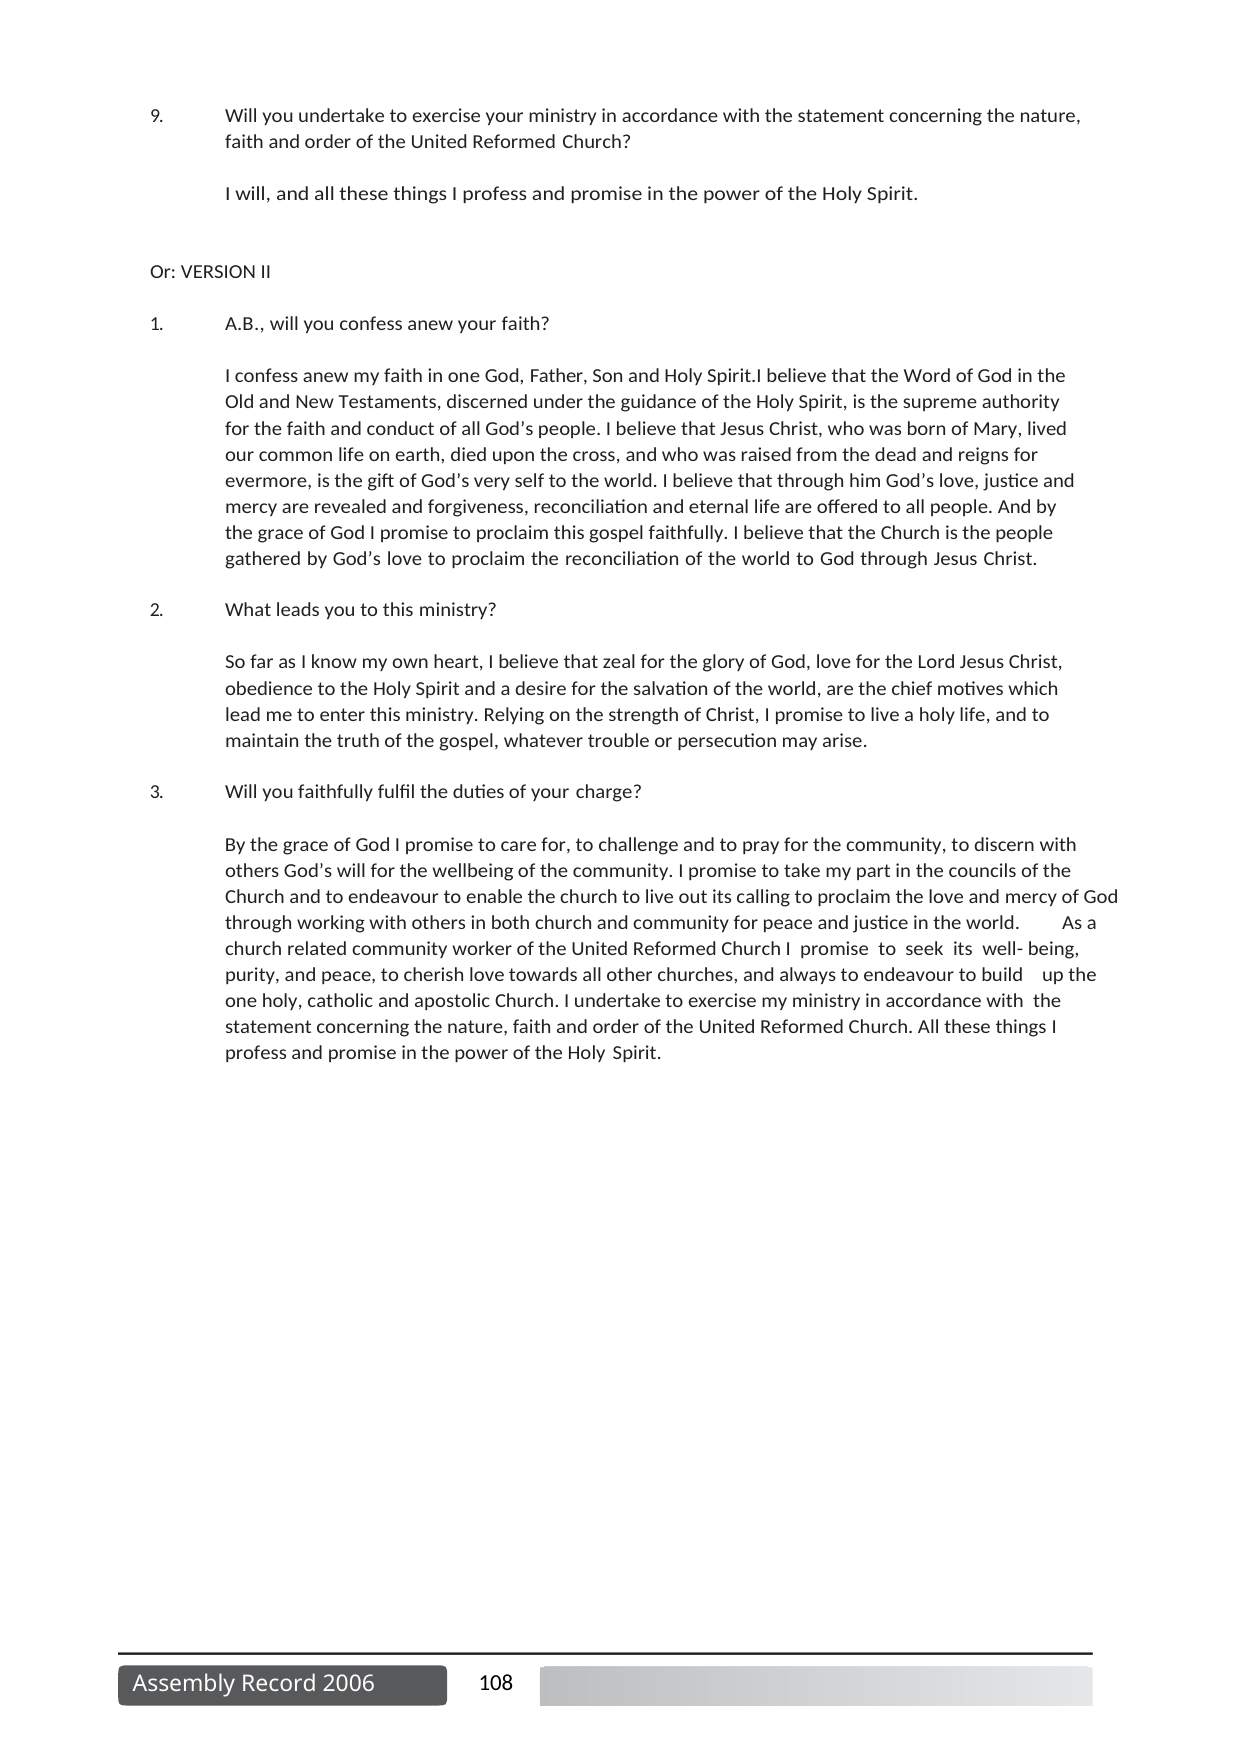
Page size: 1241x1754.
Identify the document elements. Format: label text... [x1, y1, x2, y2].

text By the grace of God I promise to care for, to challenge and to pray for the community, to discern with others God’s will for the wellbeing of the community. I promise to take my part in the councils of the Church and to endeavour to enable the church to live out its calling to proclaim the love and mercy of God through working with others in both church and community for peace and justice in the world. As a church related community worker of the United Reformed Church I promise to seek its well- being, purity, and peace, to cherish love towards all other churches, and always to endeavour to build up the one holy, catholic and apostolic Church. I undertake to exercise my ministry in accordance with the statement concerning the nature, faith and order of the United Reformed Church. All these things I profess and promise in the power of the Holy Spirit. [224, 832, 1120, 1064]
text I will, and all these things I profess and promise in the power of the Holy Spirit. [225, 181, 1155, 205]
text Or: VERSION II [150, 259, 1155, 284]
text So far as I know my own heart, I believe that zeal for the glory of God, love for the Lord Jesus Christ, obedience to the Holy Spirit and a desire for the salvation of the world, are the chief motives which lead me to enter this ministry. Relying on the strength of Christ, I promise to live a holy life, and to maintain the truth of the gospel, whatever trouble or persecution may arise. [225, 650, 1091, 752]
list A.B., will you confess anew your faith? [149, 311, 1155, 336]
text I confess anew my faith in one God, Father, Son and Holy Spirit.I believe that the Word of God in the Old and New Testaments, discerned under the guidance of the Holy Spirit, is the supreme authority for the faith and conduct of all God’s people. I believe that Jesus Christ, who was born of Mary, lived our common life on earth, died upon the cross, and who was raised from the dead and reigns for evermore, is the gift of God’s very self to the world. I believe that through him God’s love, justice and mercy are revealed and forgiveness, reconciliation and eternal life are offered to all people. And by the grace of God I promise to proclaim this gospel faithfully. I believe that the Church is the people gathered by God’s love to proclaim the reconciliation of the world to God through Jesus Christ. [225, 364, 1084, 570]
list Will you faithfully fulfil the duties of your charge? [149, 779, 1155, 804]
picture [539, 1665, 1093, 1706]
list Will you undertake to exercise your ministry in accordance with the statement concerning the nature, faith and order of the United Reformed Church? [150, 103, 1111, 153]
list What leads you to this ministry? [149, 598, 1155, 622]
